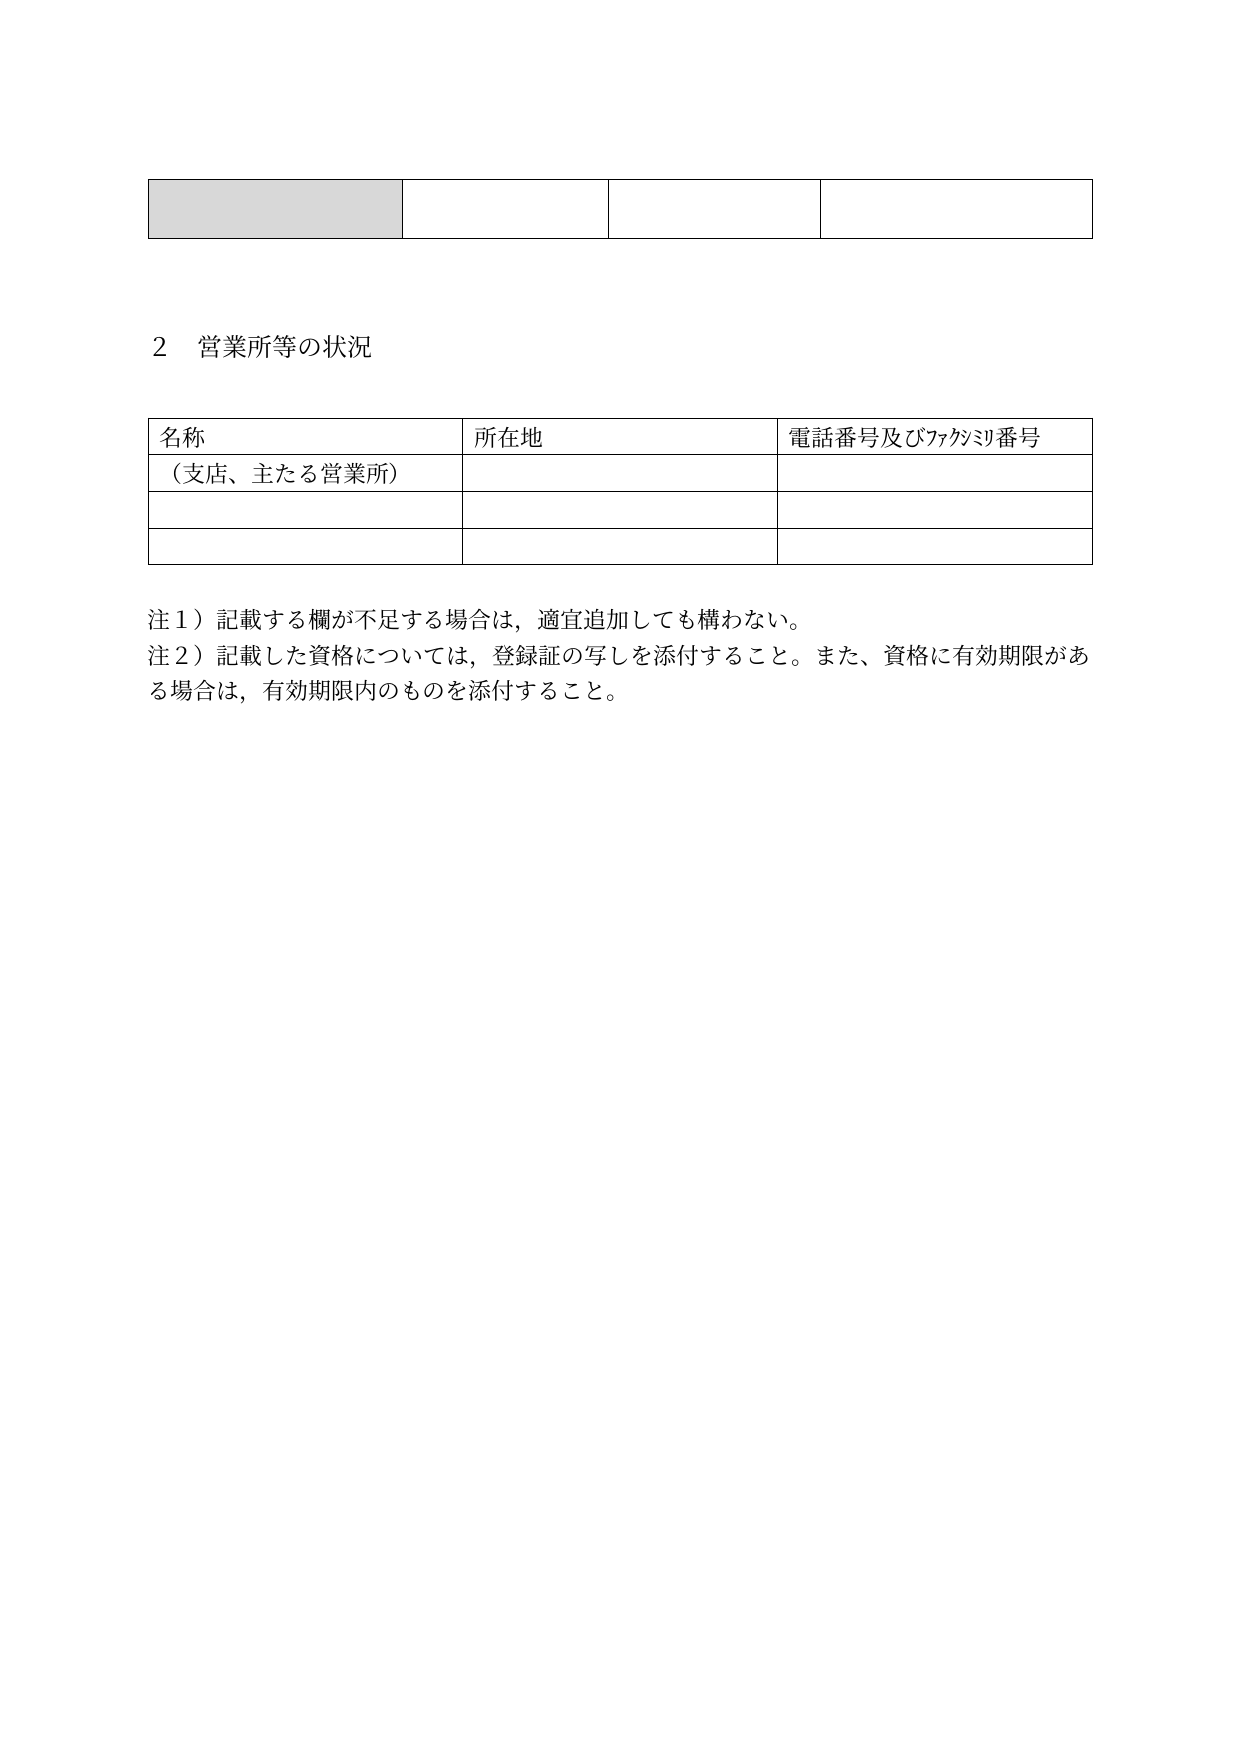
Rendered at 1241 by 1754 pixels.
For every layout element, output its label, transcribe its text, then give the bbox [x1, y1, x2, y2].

table_cell [149, 529, 462, 564]
table_header 所在地 [463, 419, 777, 454]
table_cell [821, 180, 1092, 238]
table_cell [149, 492, 462, 527]
table_cell [463, 455, 777, 491]
table_cell [463, 492, 777, 527]
text ２ 営業所等の状況 [148, 311, 1092, 382]
table_cell （支店、主たる営業所） [149, 455, 462, 491]
table_cell [778, 529, 1092, 564]
table_cell [778, 492, 1092, 527]
table_cell [403, 180, 608, 238]
table_cell [609, 180, 820, 238]
text 注１）記載する欄が不足する場合は，適宜追加しても構わない。 [148, 601, 1092, 636]
text 注２）記載した資格については，登録証の写しを添付すること。また、資格に有効期限がある場合は，有効期限内のものを添付すること。 [148, 636, 1092, 708]
table_cell [778, 455, 1092, 491]
table_header 名称 [149, 419, 462, 454]
table_header 電話番号及びﾌｧｸｼﾐﾘ番号 [778, 419, 1092, 454]
table_cell [463, 529, 777, 564]
